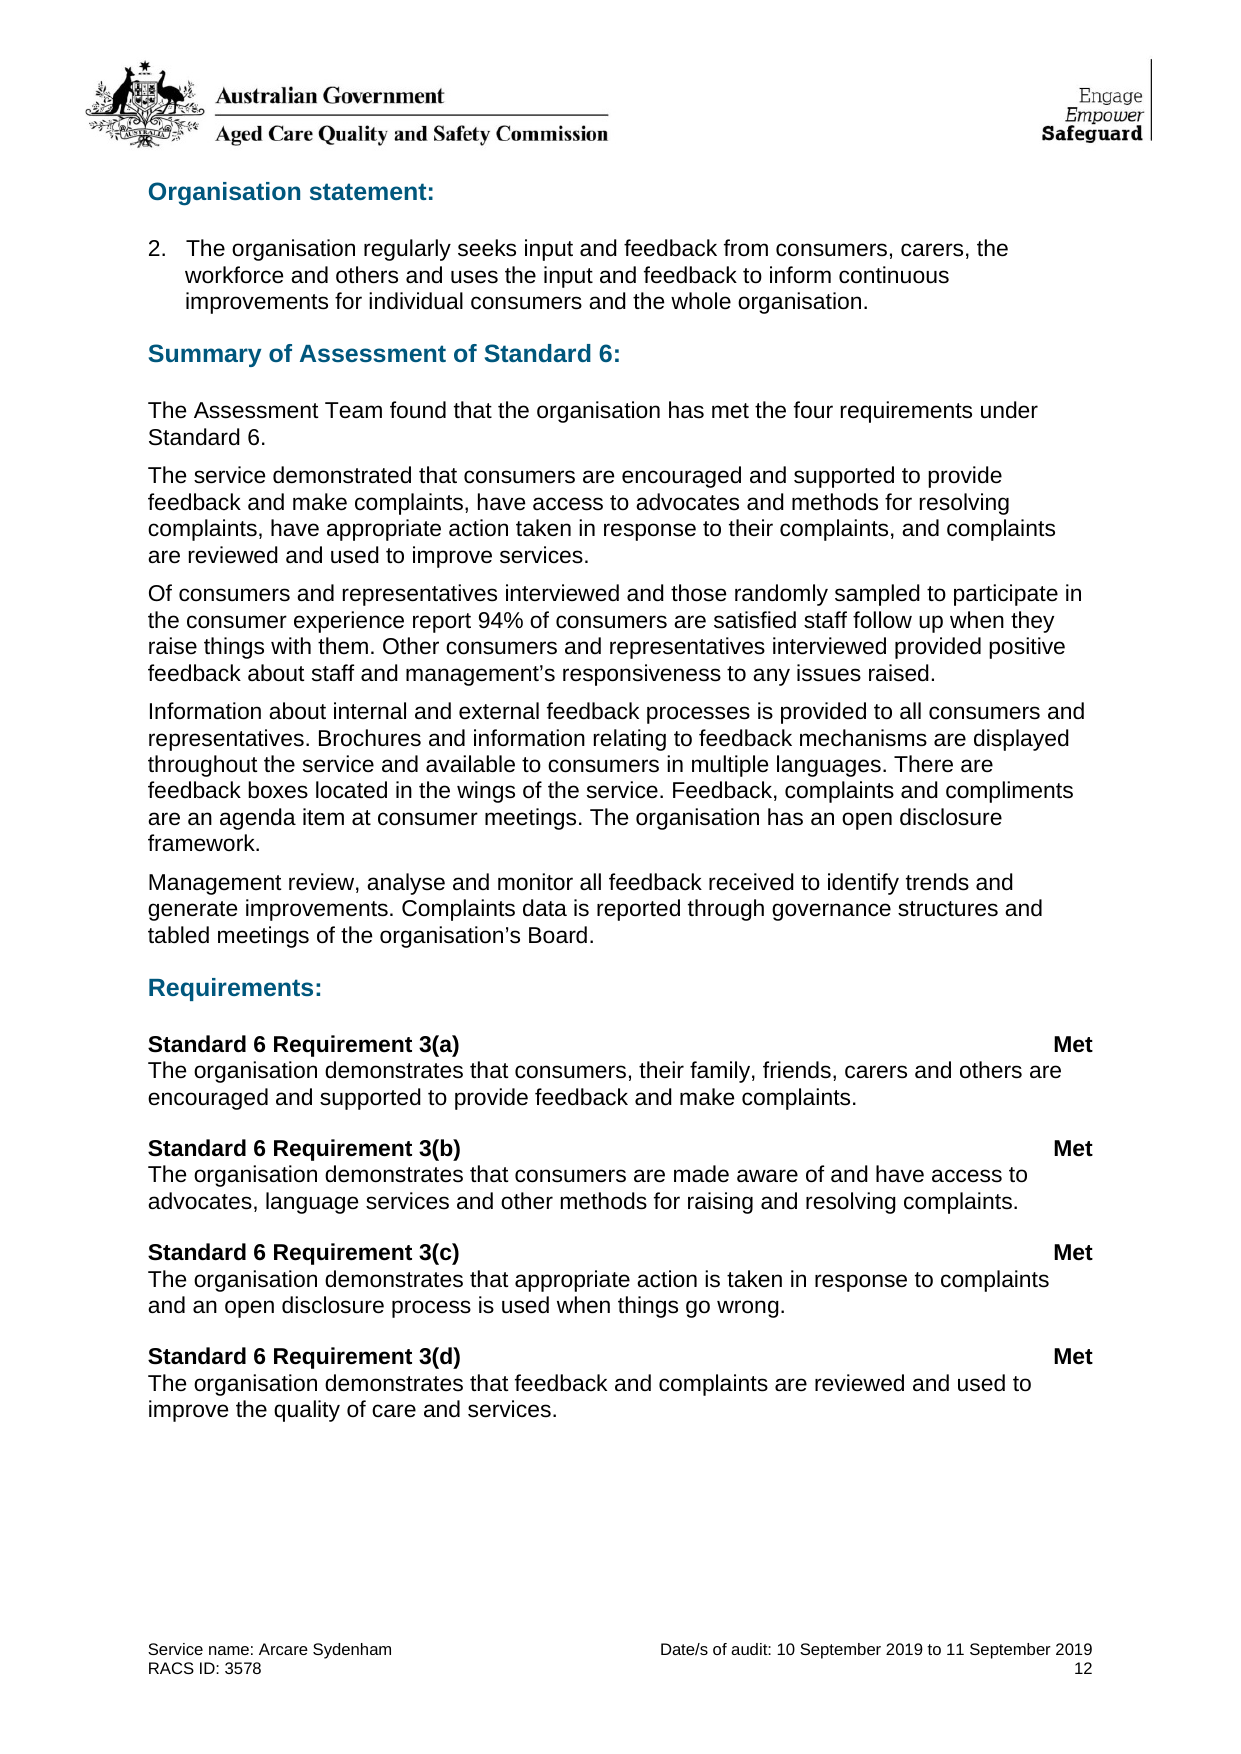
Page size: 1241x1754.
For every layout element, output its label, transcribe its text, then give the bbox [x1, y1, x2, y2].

subtitle Standard 6 Requirement 3(b) Met [148, 1135, 1092, 1161]
text The organisation demonstrates that feedback and complaints are reviewed and used to improve the quality of care and services. [148, 1369, 1092, 1422]
subtitle Standard 6 Requirement 3(d) Met [148, 1343, 1092, 1369]
subtitle Requirements: [148, 973, 1092, 1002]
subtitle Summary of Assessment of Standard 6: [148, 339, 1092, 368]
subtitle Organisation statement: [148, 177, 1092, 206]
text 2. The organisation regularly seeks input and feedback from consumers, carers, the workforce and others and uses the input and feedback to inform continuous improvements for individual consumers and the whole organisation. [148, 235, 1092, 314]
text Of consumers and representatives interviewed and those randomly sampled to participate in the consumer experience report 94% of consumers are satisfied staff follow up when they raise things with them. Other consumers and representatives interviewed provided positive feedback about staff and management’s responsiveness to any issues raised. [148, 580, 1092, 686]
text The Assessment Team found that the organisation has met the four requirements under Standard 6. [148, 397, 1092, 450]
text Management review, analyse and monitor all feedback received to identify trends and generate improvements. Complaints data is reported through governance structures and tabled meetings of the organisation’s Board. [148, 869, 1092, 948]
subtitle Standard 6 Requirement 3(a) Met [148, 1031, 1092, 1057]
text The organisation demonstrates that consumers are made aware of and have access to advocates, language services and other methods for raising and resolving complaints. [148, 1161, 1092, 1214]
text The organisation demonstrates that appropriate action is taken in response to complaints and an open disclosure process is used when things go wrong. [148, 1266, 1092, 1318]
picture [0, 0, 1240, 169]
text Information about internal and external feedback processes is provided to all consumers and representatives. Brochures and information relating to feedback mechanisms are displayed throughout the service and available to consumers in multiple languages. There are feedback boxes located in the wings of the service. Feedback, complaints and compliments are an agenda item at consumer meetings. The organisation has an open disclosure framework. [148, 698, 1092, 856]
text The organisation demonstrates that consumers, their family, friends, carers and others are encouraged and supported to provide feedback and make complaints. [148, 1057, 1092, 1110]
text The service demonstrated that consumers are encouraged and supported to provide feedback and make complaints, have access to advocates and methods for resolving complaints, have appropriate action taken in response to their complaints, and complaints are reviewed and used to improve services. [148, 462, 1092, 568]
subtitle Standard 6 Requirement 3(c) Met [148, 1239, 1092, 1266]
